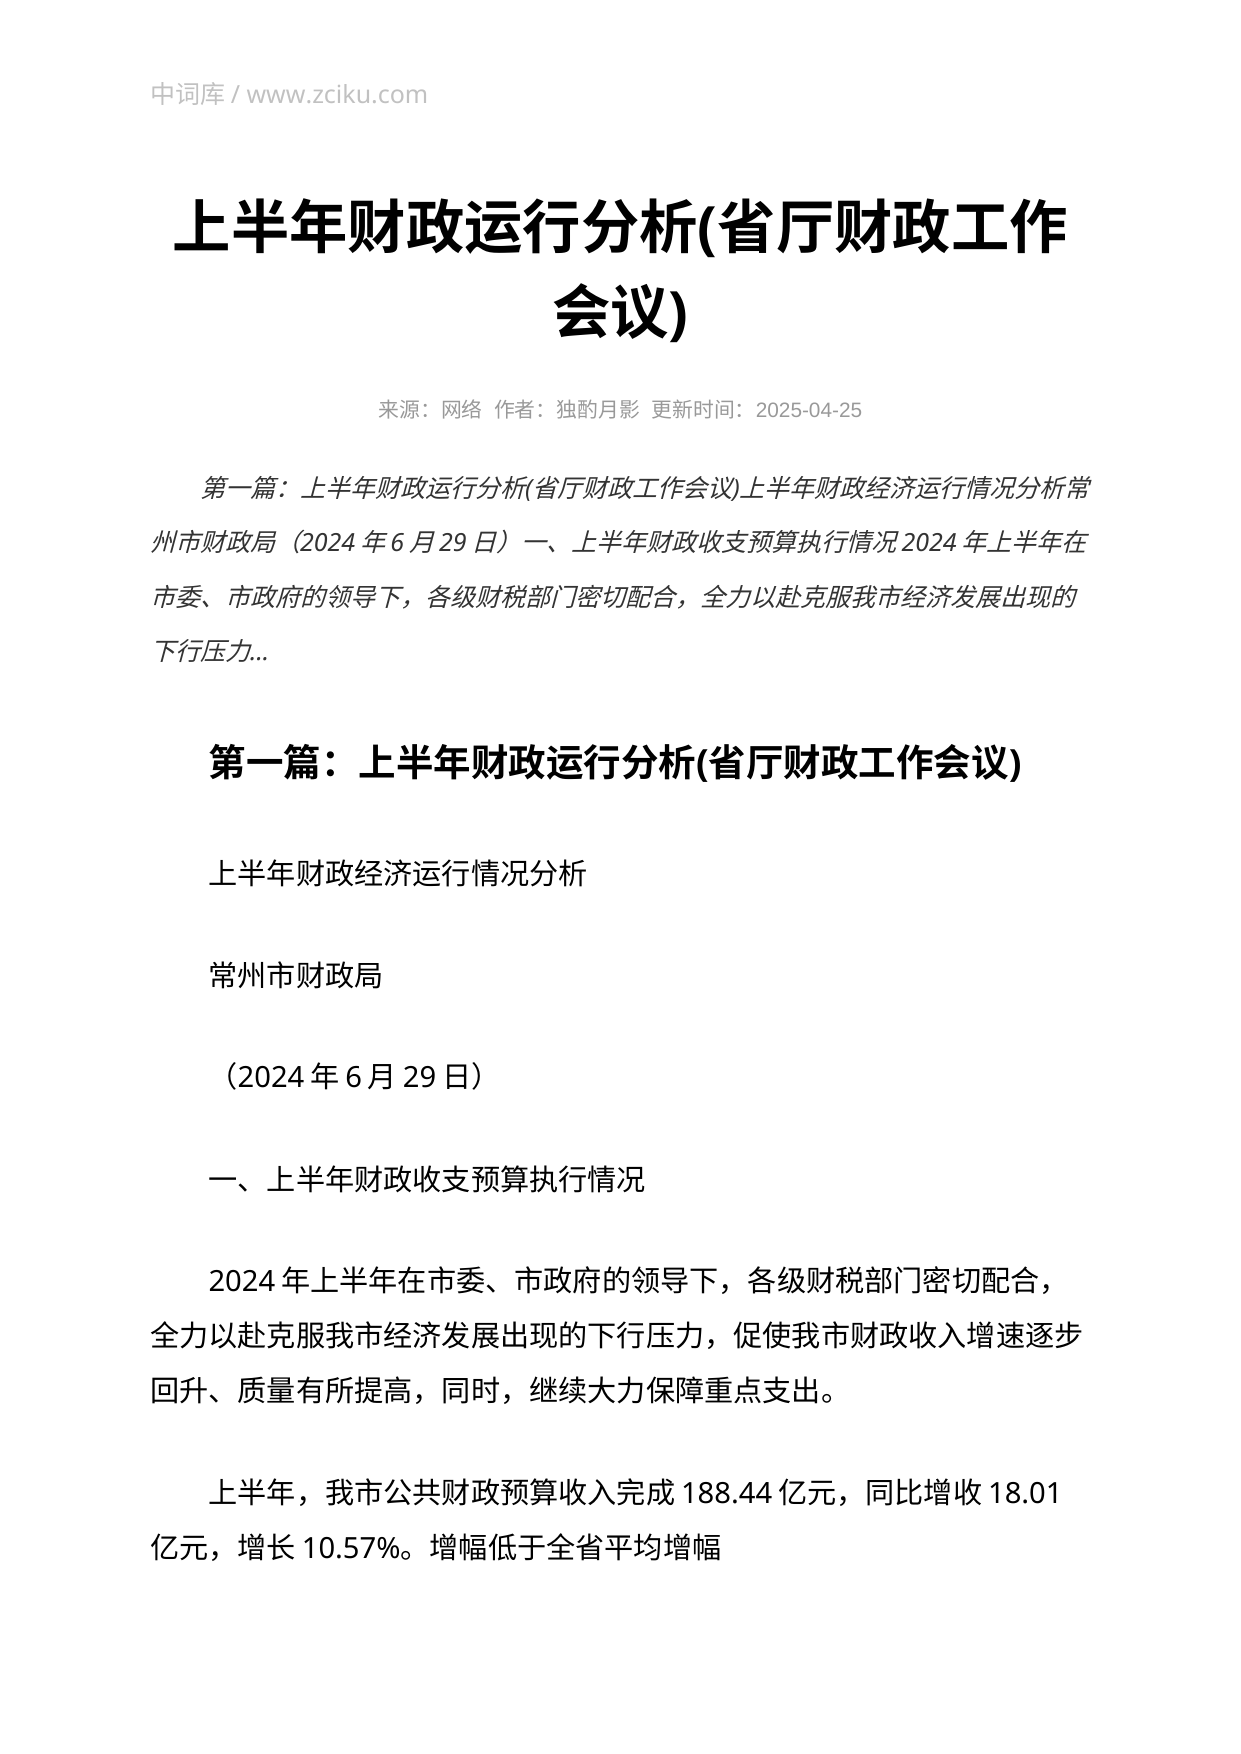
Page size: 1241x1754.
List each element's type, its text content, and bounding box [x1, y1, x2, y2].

text 第一篇：上半年财政运行分析(省厅财政工作会议)上半年财政经济运行情况分析常州市财政局（2024年6月29日）一、上半年财政收支预算执行情况2024年上半年在市委、市政府的领导下，各级财税部门密切配合，全力以赴克服我市经济发展出现的下行压力... [150, 468, 1090, 668]
text 上半年，我市公共财政预算收入完成188.44亿元，同比增收18.01亿元，增长10.57%。增幅低于全省平均增幅 [150, 1469, 1090, 1567]
subtitle 上半年财政运行分析(省厅财政工作会议) [150, 181, 1090, 351]
text （2024年6月29日） [150, 1054, 1090, 1096]
text 一、上半年财政收支预算执行情况 [150, 1156, 1090, 1198]
text 来源：网络 作者：独酌月影 更新时间：2025-04-25 [150, 398, 1090, 422]
text 第一篇：上半年财政运行分析(省厅财政工作会议) [150, 733, 1090, 787]
text 2024年上半年在市委、市政府的领导下，各级财税部门密切配合，全力以赴克服我市经济发展出现的下行压力，促使我市财政收入增速逐步回升、质量有所提高，同时，继续大力保障重点支出。 [150, 1258, 1090, 1410]
text 常州市财政局 [150, 952, 1090, 994]
text 上半年财政经济运行情况分析 [150, 851, 1090, 893]
